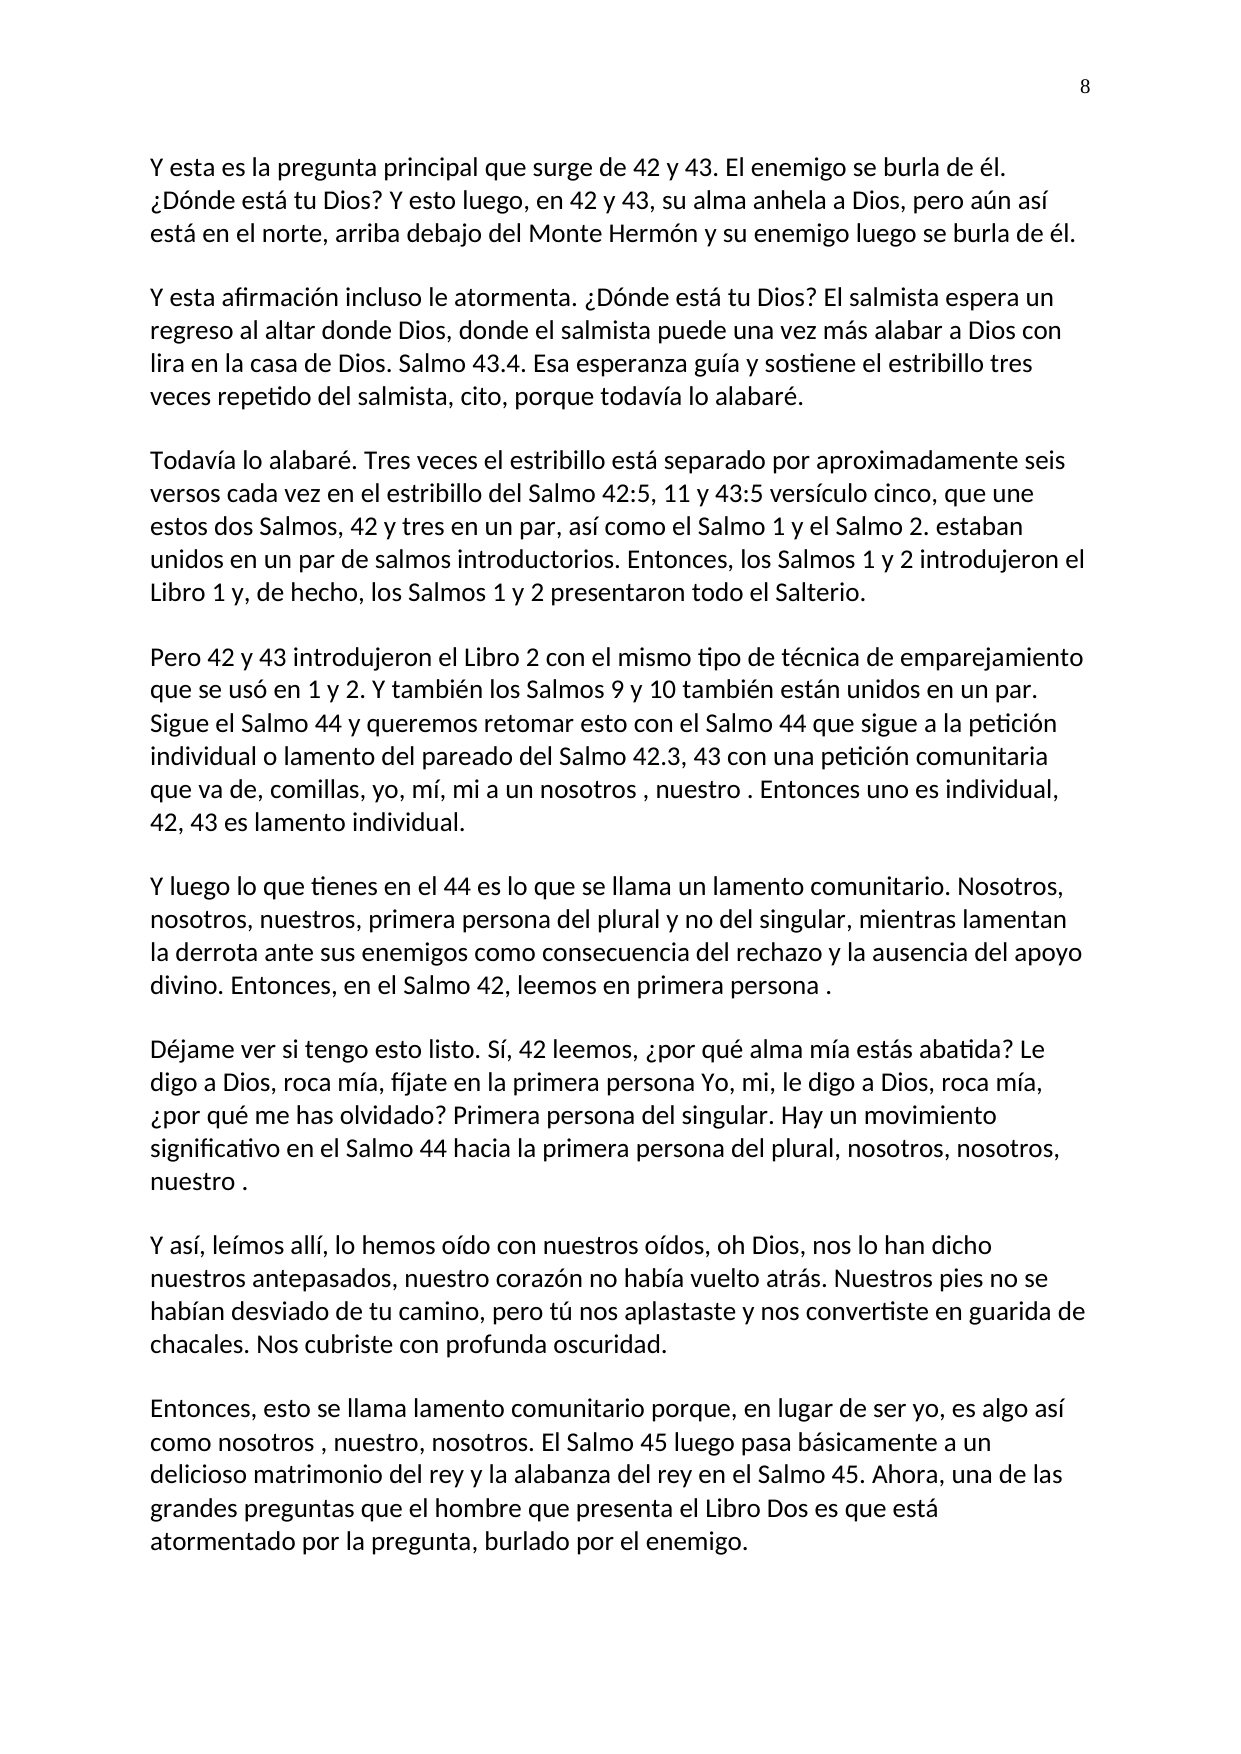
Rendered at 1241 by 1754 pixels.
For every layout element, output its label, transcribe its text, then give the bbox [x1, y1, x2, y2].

text Pero 42 y 43 introdujeron el Libro 2 con el mismo tipo de técnica de emparejamiento que se usó en 1 y 2. Y también los Salmos 9 y 10 también están unidos en un par. Sigue el Salmo 44 y queremos retomar esto con el Salmo 44 que sigue a la petición individual o lamento del pareado del Salmo 42.3, 43 con una petición comunitaria que va de, comillas, yo, mí, mi a un nosotros , nuestro . Entonces uno es individual, 42, 43 es lamento individual. [150, 640, 1090, 838]
text Y esta es la pregunta principal que surge de 42 y 43. El enemigo se burla de él. ¿Dónde está tu Dios? Y esto luego, en 42 y 43, su alma anhela a Dios, pero aún así está en el norte, arriba debajo del Monte Hermón y su enemigo luego se burla de él. [150, 150, 1090, 249]
text Y así, leímos allí, lo hemos oído con nuestros oídos, oh Dios, nos lo han dicho nuestros antepasados, nuestro corazón no había vuelto atrás. Nuestros pies no se habían desviado de tu camino, pero tú nos aplastaste y nos convertiste en guarida de chacales. Nos cubriste con profunda oscuridad. [150, 1228, 1090, 1361]
text Entonces, esto se llama lamento comunitario porque, en lugar de ser yo, es algo así como nosotros , nuestro, nosotros. El Salmo 45 luego pasa básicamente a un delicioso matrimonio del rey y la alabanza del rey en el Salmo 45. Ahora, una de las grandes preguntas que el hombre que presenta el Libro Dos es que está atormentado por la pregunta, burlado por el enemigo. [150, 1392, 1090, 1557]
text Todavía lo alabaré. Tres veces el estribillo está separado por aproximadamente seis versos cada vez en el estribillo del Salmo 42:5, 11 y 43:5 versículo cinco, que une estos dos Salmos, 42 y tres en un par, así como el Salmo 1 y el Salmo 2. estaban unidos en un par de salmos introductorios. Entonces, los Salmos 1 y 2 introdujeron el Libro 1 y, de hecho, los Salmos 1 y 2 presentaron todo el Salterio. [150, 443, 1090, 608]
text Déjame ver si tengo esto listo. Sí, 42 leemos, ¿por qué alma mía estás abatida? Le digo a Dios, roca mía, fíjate en la primera persona Yo, mi, le digo a Dios, roca mía, ¿por qué me has olvidado? Primera persona del singular. Hay un movimiento significativo en el Salmo 44 hacia la primera persona del plural, nosotros, nosotros, nuestro . [150, 1032, 1090, 1197]
text Y luego lo que tienes en el 44 es lo que se llama un lamento comunitario. Nosotros, nosotros, nuestros, primera persona del plural y no del singular, mientras lamentan la derrota ante sus enemigos como consecuencia del rechazo y la ausencia del apoyo divino. Entonces, en el Salmo 42, leemos en primera persona . [150, 869, 1090, 1001]
text Y esta afirmación incluso le atormenta. ¿Dónde está tu Dios? El salmista espera un regreso al altar donde Dios, donde el salmista puede una vez más alabar a Dios con lira en la casa de Dios. Salmo 43.4. Esa esperanza guía y sostiene el estribillo tres veces repetido del salmista, cito, porque todavía lo alabaré. [150, 280, 1090, 412]
